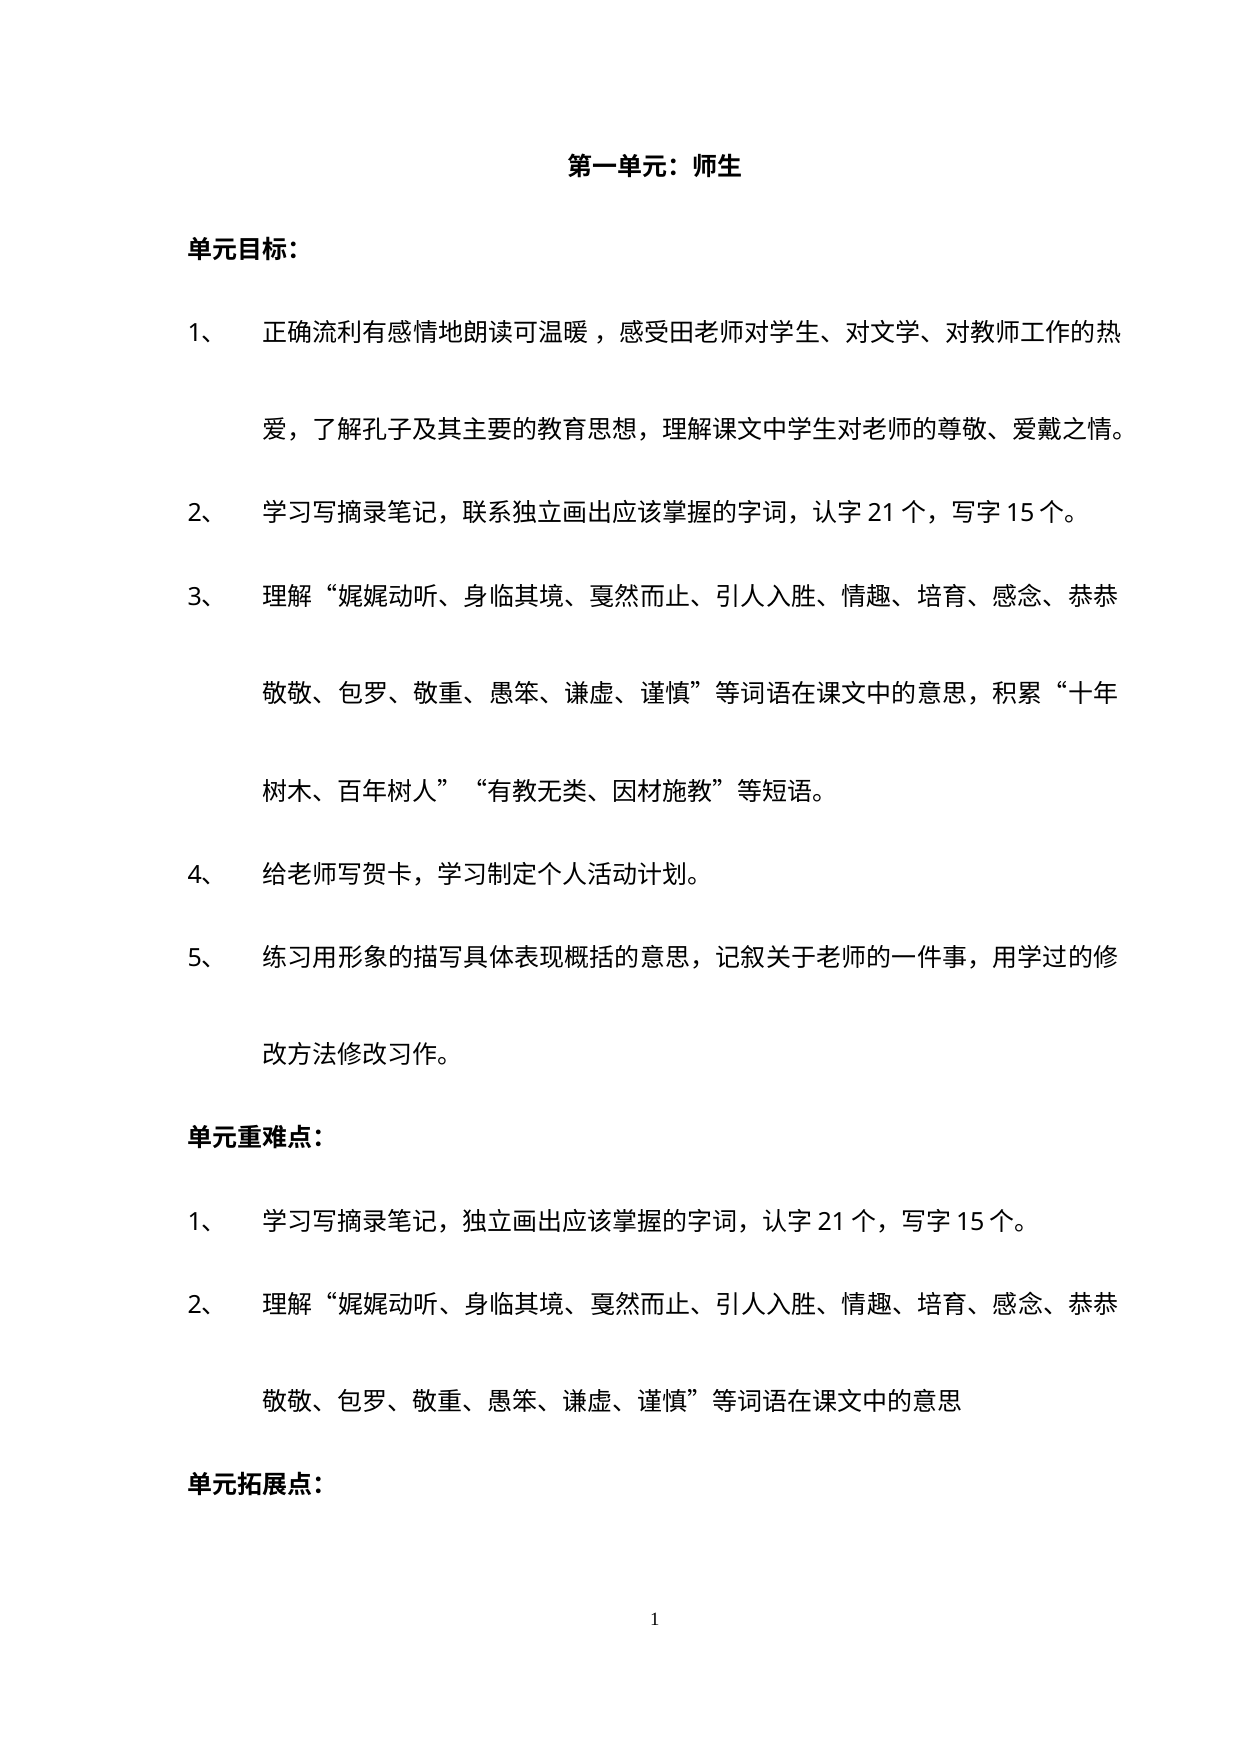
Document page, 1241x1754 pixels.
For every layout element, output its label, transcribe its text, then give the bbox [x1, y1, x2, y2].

text 单元目标： [187, 215, 1122, 280]
list 理解“娓娓动听、身临其境、戛然而止、引人入胜、情趣、培育、感念、恭恭敬敬、包罗、敬重、愚笨、谦虚、谨慎”等词语在课文中的意思，积累“十年树木、百年树人”“有教无类、因材施教”等短语。 [187, 562, 1122, 822]
text 单元拓展点： [187, 1450, 1122, 1515]
list 给老师写贺卡，学习制定个人活动计划。 [187, 840, 1122, 905]
list 学习写摘录笔记，独立画出应该掌握的字词，认字21个，写字15个。 [187, 1187, 1122, 1252]
list 正确流利有感情地朗读可温暖 ，感受田老师对学生、对文学、对教师工作的热爱，了解孔子及其主要的教育思想，理解课文中学生对老师的尊敬、爱戴之情。 [187, 298, 1122, 460]
list 学习写摘录笔记，联系独立画出应该掌握的字词，认字21个，写字15个。 [187, 478, 1122, 543]
list 理解“娓娓动听、身临其境、戛然而止、引人入胜、情趣、培育、感念、恭恭敬敬、包罗、敬重、愚笨、谦虚、谨慎”等词语在课文中的意思 [187, 1270, 1122, 1432]
list 练习用形象的描写具体表现概括的意思，记叙关于老师的一件事，用学过的修改方法修改习作。 [187, 923, 1122, 1085]
text 第一单元：师生 [187, 132, 1122, 197]
text 单元重难点： [187, 1103, 1122, 1168]
